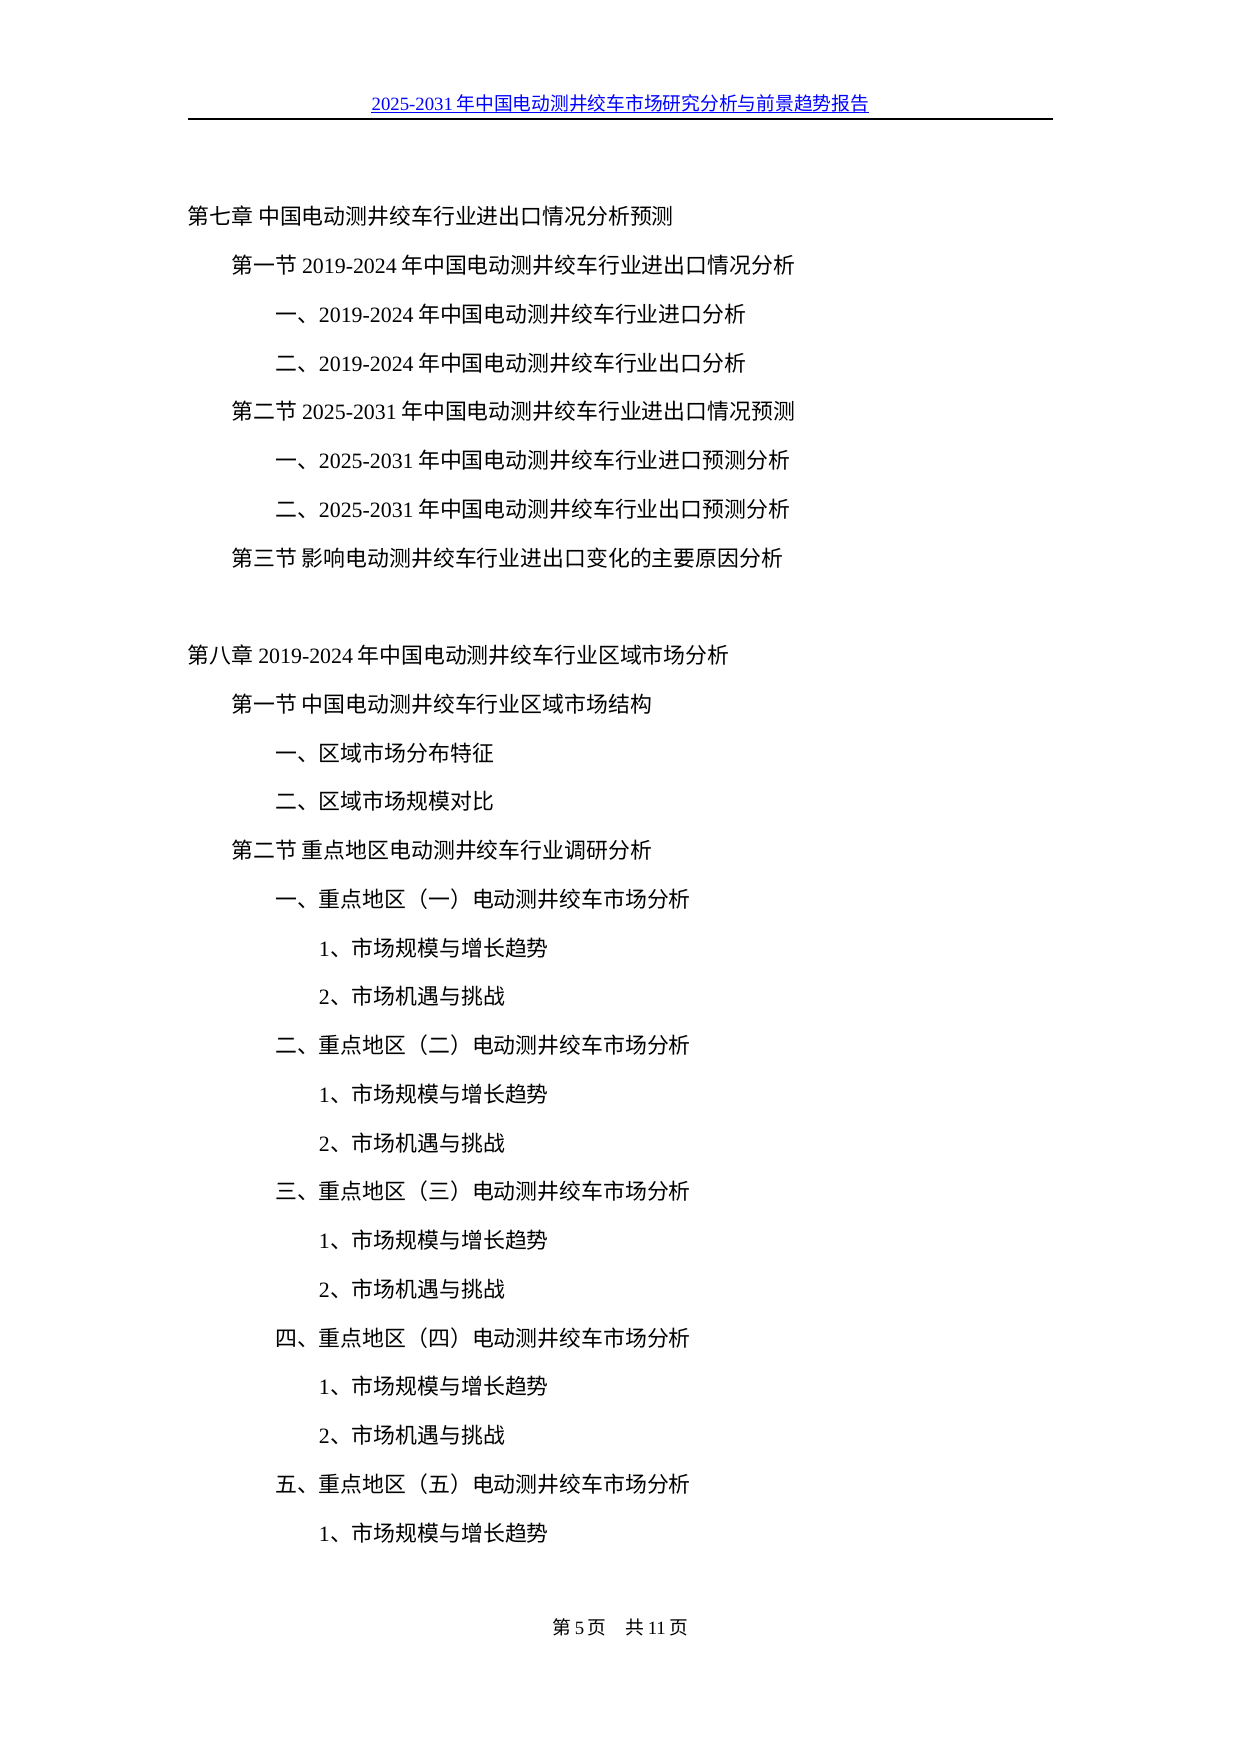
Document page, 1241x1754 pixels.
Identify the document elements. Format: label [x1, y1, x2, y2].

text [187, 150, 1053, 1548]
